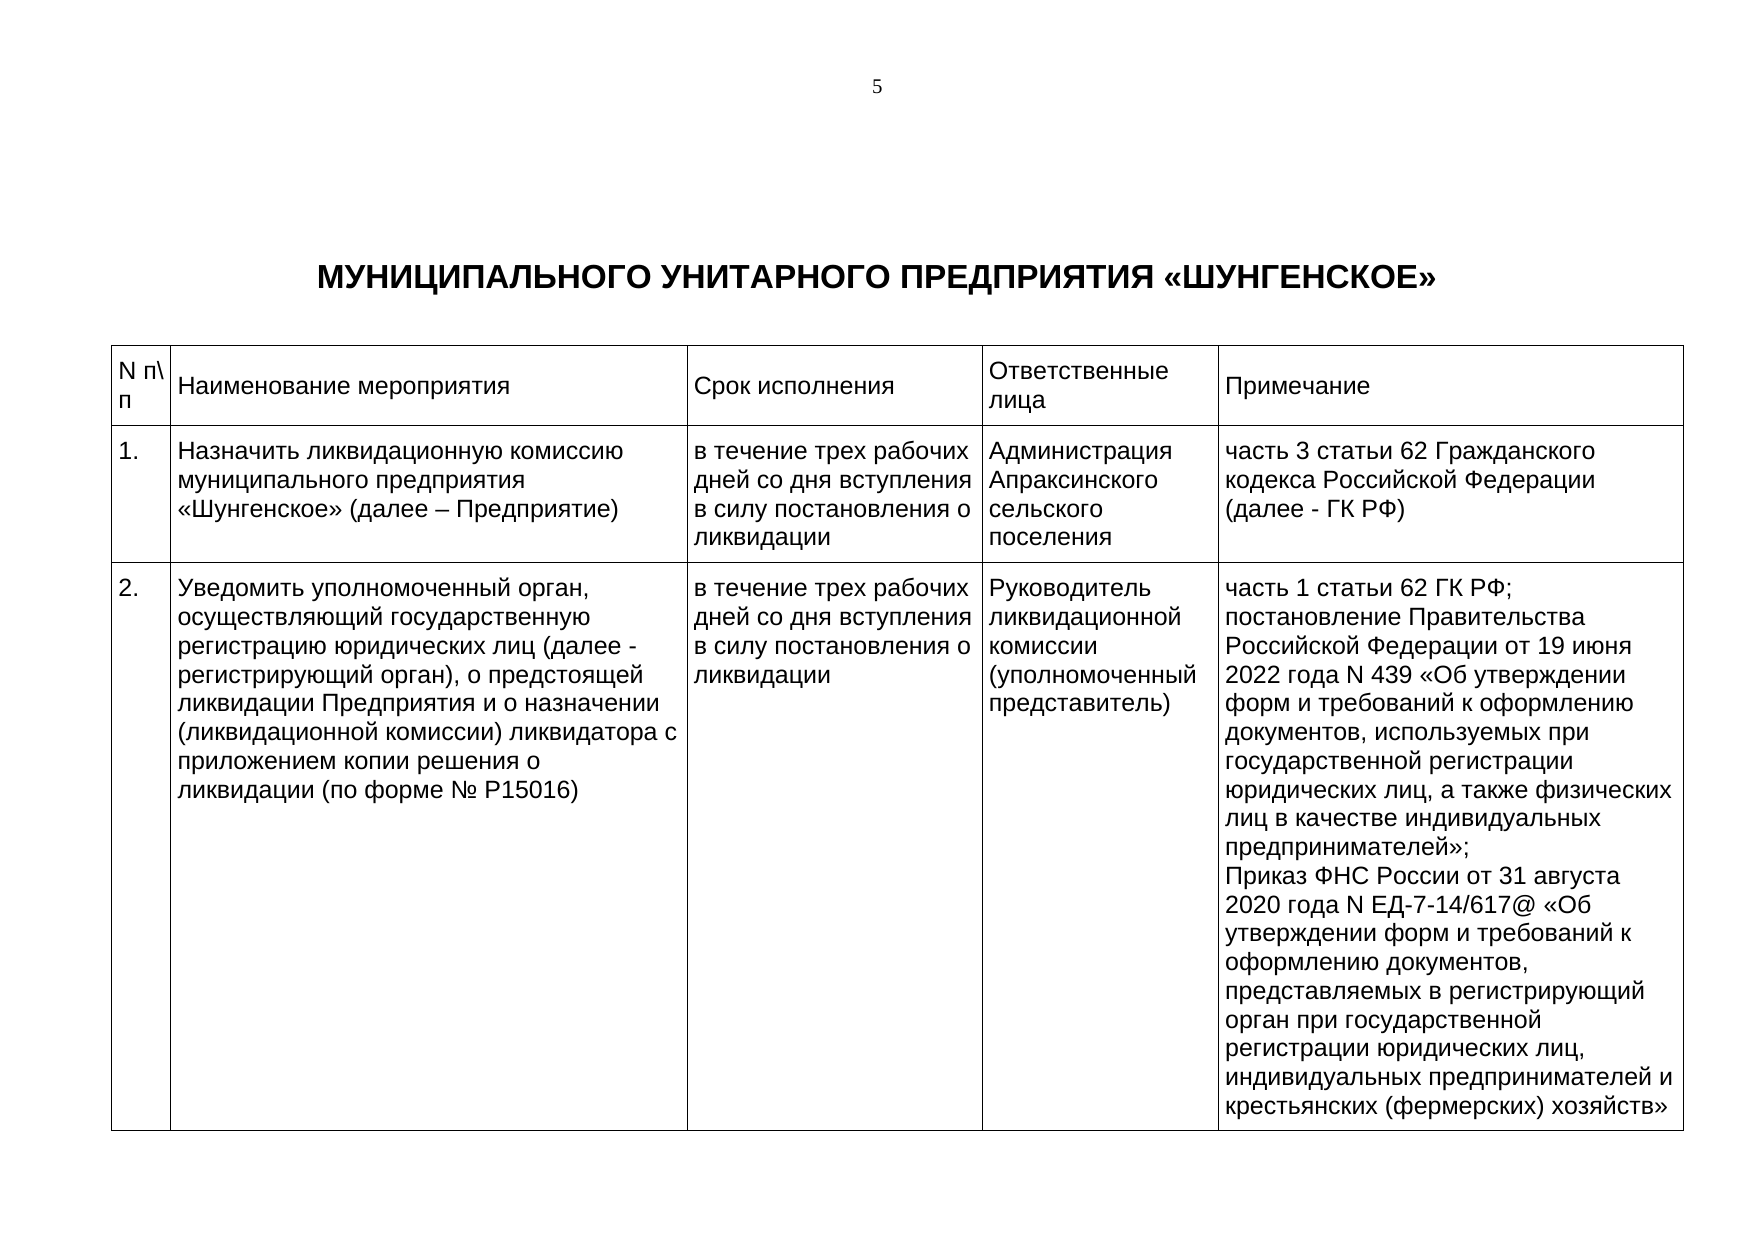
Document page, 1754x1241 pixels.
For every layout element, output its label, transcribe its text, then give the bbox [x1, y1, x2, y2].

table_header N п\п [112, 346, 170, 424]
table_cell 1. [112, 426, 170, 562]
table_header Наименование мероприятия [171, 346, 687, 424]
table_cell в течение трех рабочих дней со дня вступления в силу постановления о ликвидации [688, 426, 982, 562]
table_cell Администрация Апраксинского сельского поселения [983, 426, 1218, 562]
text Муниципального унитарного предприятия «Шунгенское» [118, 257, 1636, 295]
table_cell часть 3 статьи 62 Гражданского кодекса Российской Федерации (далее - ГК РФ) [1219, 426, 1683, 562]
table_header Примечание [1219, 346, 1683, 424]
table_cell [983, 563, 1218, 1130]
table_header Срок исполнения [688, 346, 982, 424]
table_cell Назначить ликвидационную комиссию муниципального предприятия «Шунгенское» (далее – Предприятие) [171, 426, 687, 562]
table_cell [171, 563, 687, 1130]
table_cell 2. [112, 563, 170, 1130]
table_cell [688, 563, 982, 1130]
table_header Ответственные лица [983, 346, 1218, 424]
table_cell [1219, 563, 1683, 1130]
